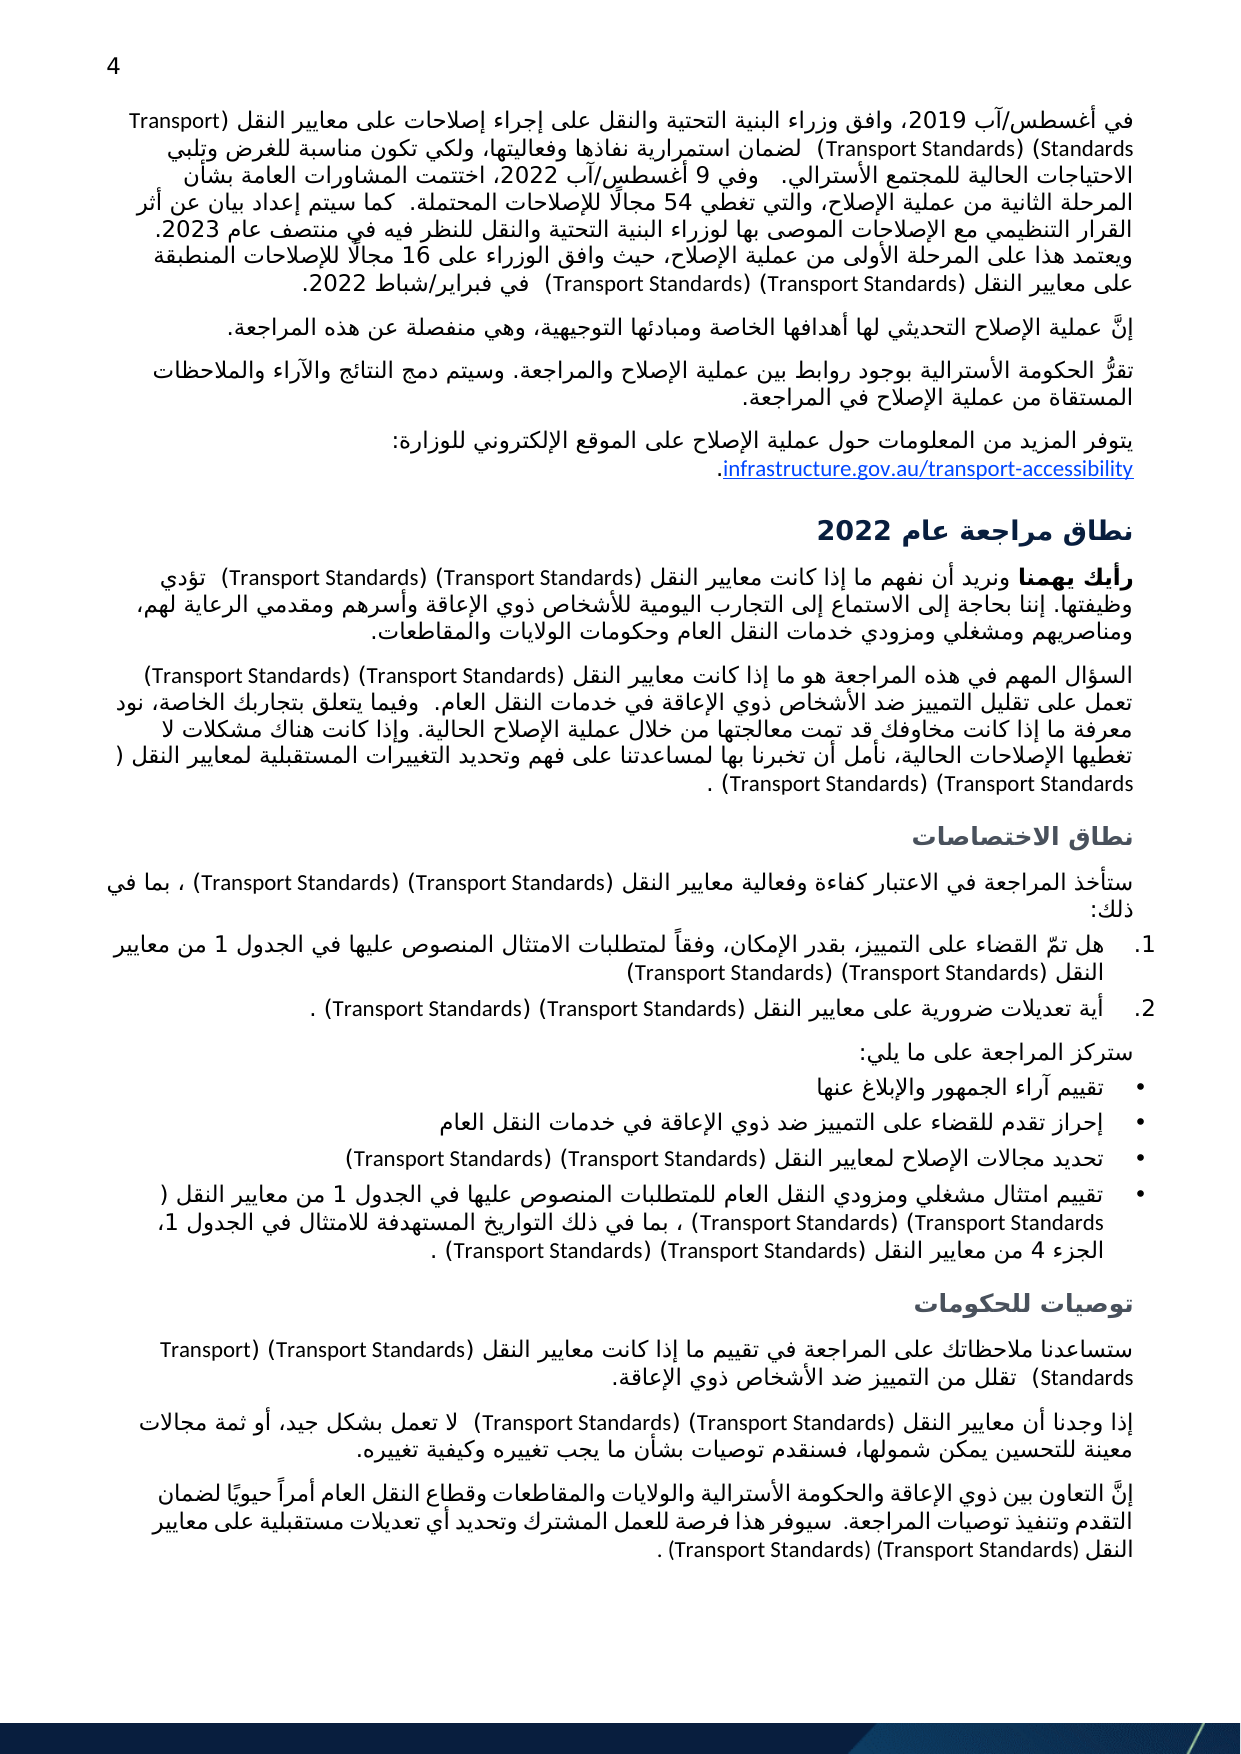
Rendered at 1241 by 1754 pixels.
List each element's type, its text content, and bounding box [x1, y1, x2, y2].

text تقييم آراء الجمهور والإبلاغ عنها [106, 1074, 1134, 1101]
text إحراز تقدم للقضاء على التمييز ضد ذوي الإعاقة في خدمات النقل العام [106, 1109, 1134, 1136]
text في أغسطس/آب 2019، وافق وزراء البنية التحتية والنقل على إجراء إصلاحات على معايير النقل (Transport Standards) (Transport Standards) لضمان استمرارية نفاذها وفعاليتها، ولكي تكون مناسبة للغرض وتلبي الاحتياجات الحالية للمجتمع الأسترالي. وفي 9 أغسطس/آب 2022، اختتمت المشاورات العامة بشأن المرحلة الثانية من عملية الإصلاح، والتي تغطي 54 مجالًا للإصلاحات المحتملة. كما سيتم إعداد بيان عن أثر القرار التنظيمي مع الإصلاحات الموصى بها لوزراء البنية التحتية والنقل للنظر فيه في منتصف عام 2023. ويعتمد هذا على المرحلة الأولى من عملية الإصلاح، حيث وافق الوزراء على 16 مجالًا للإصلاحات المنطبقة على معايير النقل (Transport Standards) (Transport Standards) في فبراير/شباط 2022. [106, 106, 1134, 297]
text تقييم امتثال مشغلي ومزودي النقل العام للمتطلبات المنصوص عليها في الجدول 1 من معايير النقل (Transport Standards) (Transport Standards) ، بما في ذلك التواريخ المستهدفة للامتثال في الجدول 1، الجزء 4 من معايير النقل (Transport Standards) (Transport Standards) . [106, 1180, 1134, 1264]
subtitle توصيات للحكومات [106, 1289, 1134, 1318]
text إنَّ عملية الإصلاح التحديثي لها أهدافها الخاصة ومبادئها التوجيهية، وهي منفصلة عن هذه المراجعة. [106, 314, 1134, 340]
text السؤال المهم في هذه المراجعة هو ما إذا كانت معايير النقل (Transport Standards) (Transport Standards) تعمل على تقليل التمييز ضد الأشخاص ذوي الإعاقة في خدمات النقل العام. وفيما يتعلق بتجاربك الخاصة، نود معرفة ما إذا كانت مخاوفك قد تمت معالجتها من خلال عملية الإصلاح الحالية. وإذا كانت هناك مشكلات لا تغطيها الإصلاحات الحالية، نأمل أن تخبرنا بها لمساعدتنا على فهم وتحديد التغييرات المستقبلية لمعايير النقل (Transport Standards) (Transport Standards) . [106, 661, 1134, 797]
text تقرُّ الحكومة الأسترالية بوجود روابط بين عملية الإصلاح والمراجعة. وسيتم دمج النتائج والآراء والملاحظات المستقاة من عملية الإصلاح في المراجعة. [106, 357, 1134, 410]
subtitle نطاق الاختصاصات [106, 822, 1134, 852]
text تحديد مجالات الإصلاح لمعايير النقل (Transport Standards) (Transport Standards) [106, 1144, 1134, 1172]
text ستأخذ المراجعة في الاعتبار كفاءة وفعالية معايير النقل (Transport Standards) (Transport Standards) ، بما في ذلك: [106, 868, 1134, 923]
text رأيك يهمنا ونريد أن نفهم ما إذا كانت معايير النقل (Transport Standards) (Transport Standards) تؤدي وظيفتها. إننا بحاجة إلى الاستماع إلى التجارب اليومية للأشخاص ذوي الإعاقة وأسرهم ومقدمي الرعاية لهم، ومناصريهم ومشغلي ومزودي خدمات النقل العام وحكومات الولايات والمقاطعات. [106, 563, 1134, 645]
text ستركز المراجعة على ما يلي: [106, 1039, 1134, 1066]
subtitle نطاق مراجعة عام 2022 [106, 515, 1134, 547]
list أية تعديلات ضرورية على معايير النقل (Transport Standards) (Transport Standards) . [106, 994, 1134, 1022]
text يتوفر المزيد من المعلومات حول عملية الإصلاح على الموقع الإلكتروني للوزارة: infrastructure.gov.au/transport-accessibility. [106, 427, 1134, 482]
text إذا وجدنا أن معايير النقل (Transport Standards) (Transport Standards) لا تعمل بشكل جيد، أو ثمة مجالات معينة للتحسين يمكن شمولها، فسنقدم توصيات بشأن ما يجب تغييره وكيفية تغييره. [106, 1408, 1134, 1463]
text إنَّ التعاون بين ذوي الإعاقة والحكومة الأسترالية والولايات والمقاطعات وقطاع النقل العام أمراً حيويًا لضمان التقدم وتنفيذ توصيات المراجعة. سيوفر هذا فرصة للعمل المشترك وتحديد أي تعديلات مستقبلية على معايير النقل (Transport Standards) (Transport Standards) . [106, 1479, 1134, 1563]
list هل تمّ القضاء على التمييز، بقدر الإمكان، وفقاً لمتطلبات الامتثال المنصوص عليها في الجدول 1 من معايير النقل (Transport Standards) (Transport Standards) [106, 931, 1134, 986]
picture [0, 1723, 1241, 1754]
text ستساعدنا ملاحظاتك على المراجعة في تقييم ما إذا كانت معايير النقل (Transport Standards) (Transport Standards) تقلل من التمييز ضد الأشخاص ذوي الإعاقة. [106, 1335, 1134, 1391]
